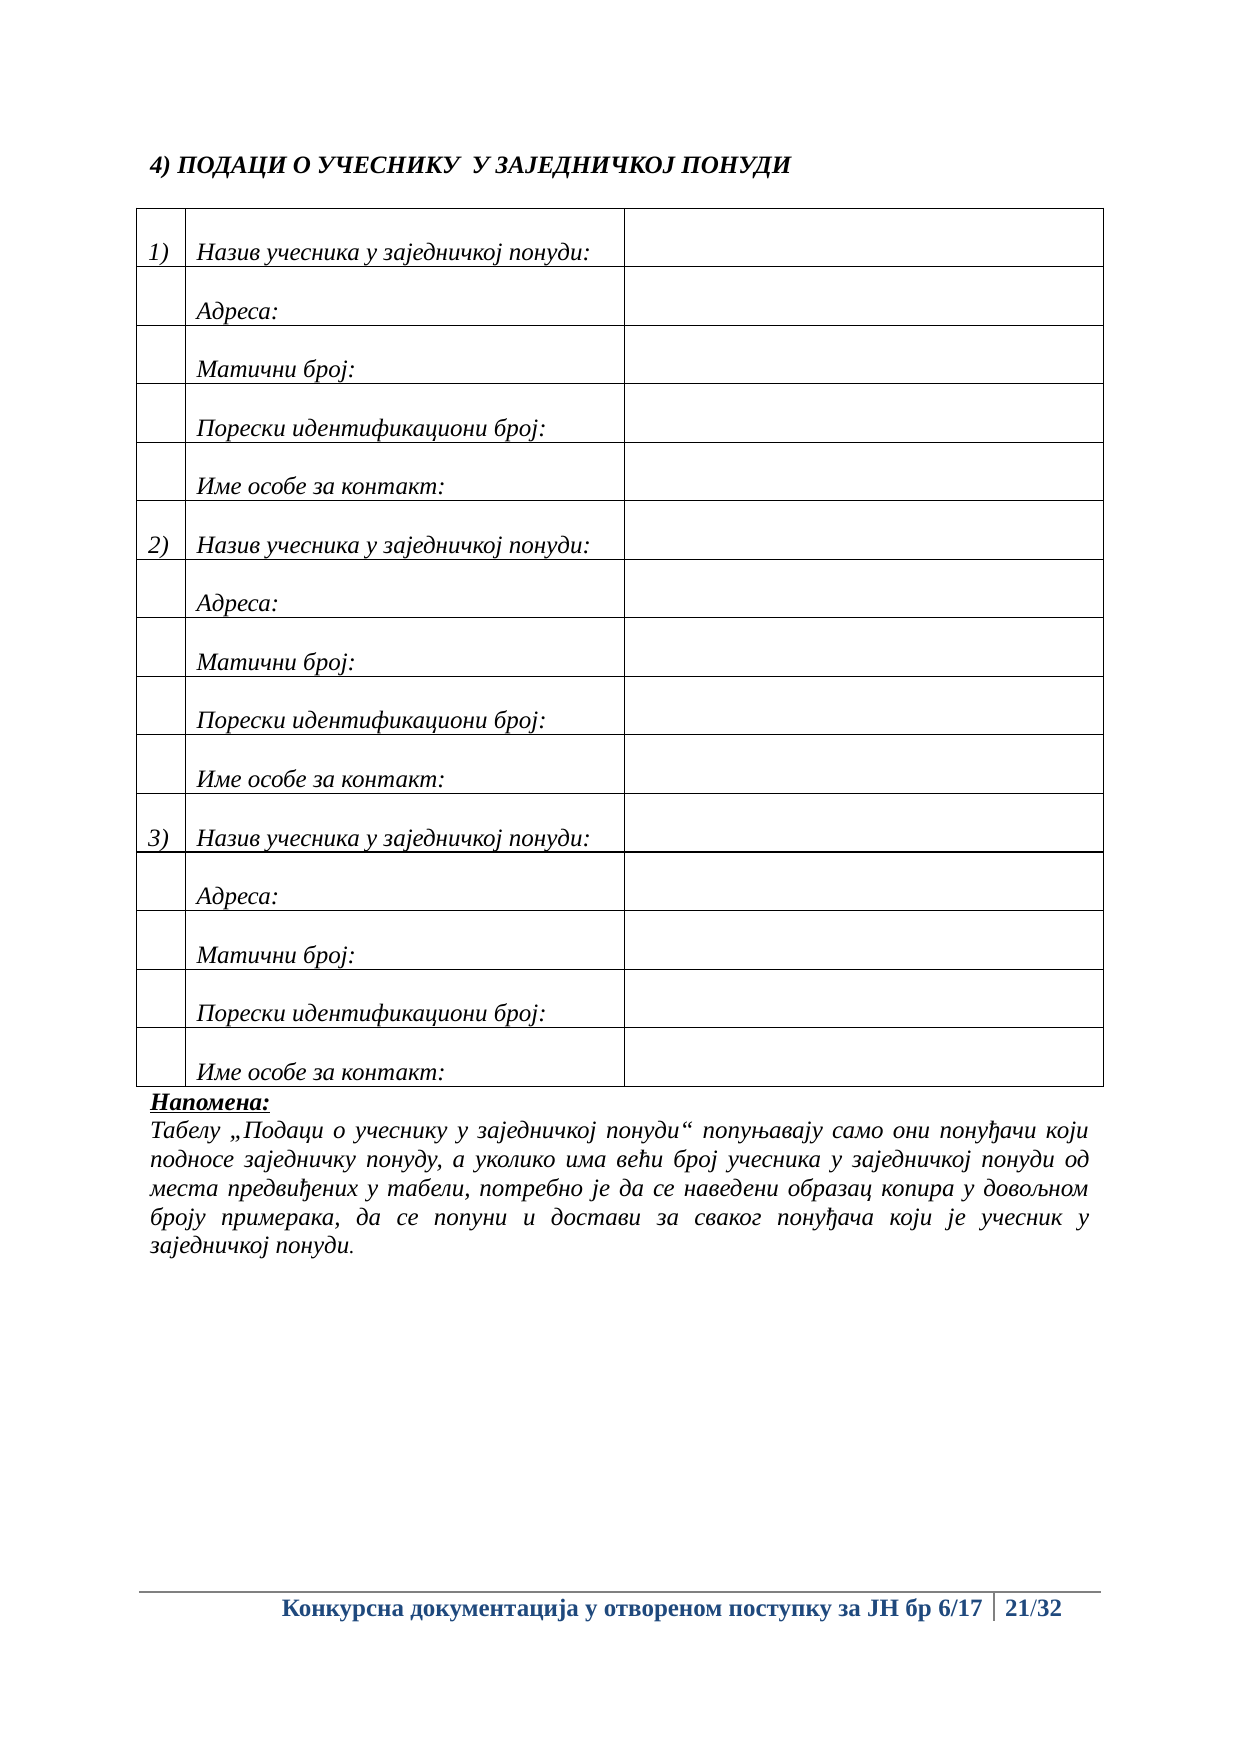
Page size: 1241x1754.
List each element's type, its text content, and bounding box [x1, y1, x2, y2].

table_cell [625, 735, 1103, 793]
table_cell Адреса: [186, 560, 624, 617]
table_cell [625, 443, 1103, 500]
table_cell [137, 970, 185, 1027]
table_cell Порески идентификациони број: [186, 384, 624, 442]
table_cell [137, 560, 185, 617]
table_cell Име особе за контакт: [186, 443, 624, 500]
table_cell [625, 267, 1103, 324]
table_cell [625, 1028, 1103, 1086]
table_cell [137, 735, 185, 793]
table_cell Матични број: [186, 911, 624, 968]
table_cell Порески идентификациони број: [186, 970, 624, 1027]
table_header 1) [137, 209, 185, 266]
table_header Назив учесника у заједничкој понуди: [186, 209, 624, 266]
table_cell [137, 384, 185, 442]
table_cell Назив учесника у заједничкој понуди: [186, 501, 624, 559]
table_cell [625, 677, 1103, 734]
table_cell [625, 501, 1103, 559]
text Напомена: [150, 1087, 1090, 1115]
table_cell [625, 326, 1103, 383]
table_cell [137, 677, 185, 734]
table_cell [137, 267, 185, 324]
table_cell [137, 618, 185, 676]
table_cell [625, 794, 1103, 851]
table_cell 2) [137, 501, 185, 559]
table_cell [625, 970, 1103, 1027]
table_cell Матични број: [186, 326, 624, 383]
table_cell [625, 560, 1103, 617]
table_cell Назив учесника у заједничкој понуди: [186, 794, 624, 851]
table_header [625, 209, 1103, 266]
table_cell Матични број: [186, 618, 624, 676]
table_cell [625, 853, 1103, 910]
table_cell Адреса: [186, 853, 624, 910]
table_cell 3) [137, 794, 185, 851]
table_cell [137, 853, 185, 910]
table_cell [137, 326, 185, 383]
text 4) ПОДАЦИ О УЧЕСНИКУ У ЗАЈЕДНИЧКОЈ ПОНУДИ [150, 150, 1090, 179]
table_cell [137, 443, 185, 500]
table_cell [137, 911, 185, 968]
table_cell Порески идентификациони број: [186, 677, 624, 734]
table_cell [137, 1028, 185, 1086]
table_cell [625, 384, 1103, 442]
table_cell Име особе за контакт: [186, 1028, 624, 1086]
text Табелу „Подаци о учеснику у заједничкој понуди“ попуњавају само они понуђачи који подносе заједничку понуду, а уколико има већи број учесника у заједничкој понуди од места предвиђених у табели, потребно је да се наведени образац копира у довољном броју примерака, да се попуни и достави за сваког понуђача који је учесник у заједничкој понуди. [150, 1115, 1090, 1259]
table_cell [625, 911, 1103, 968]
table_cell Адреса: [186, 267, 624, 324]
table_cell Име особе за контакт: [186, 735, 624, 793]
table_cell [625, 618, 1103, 676]
